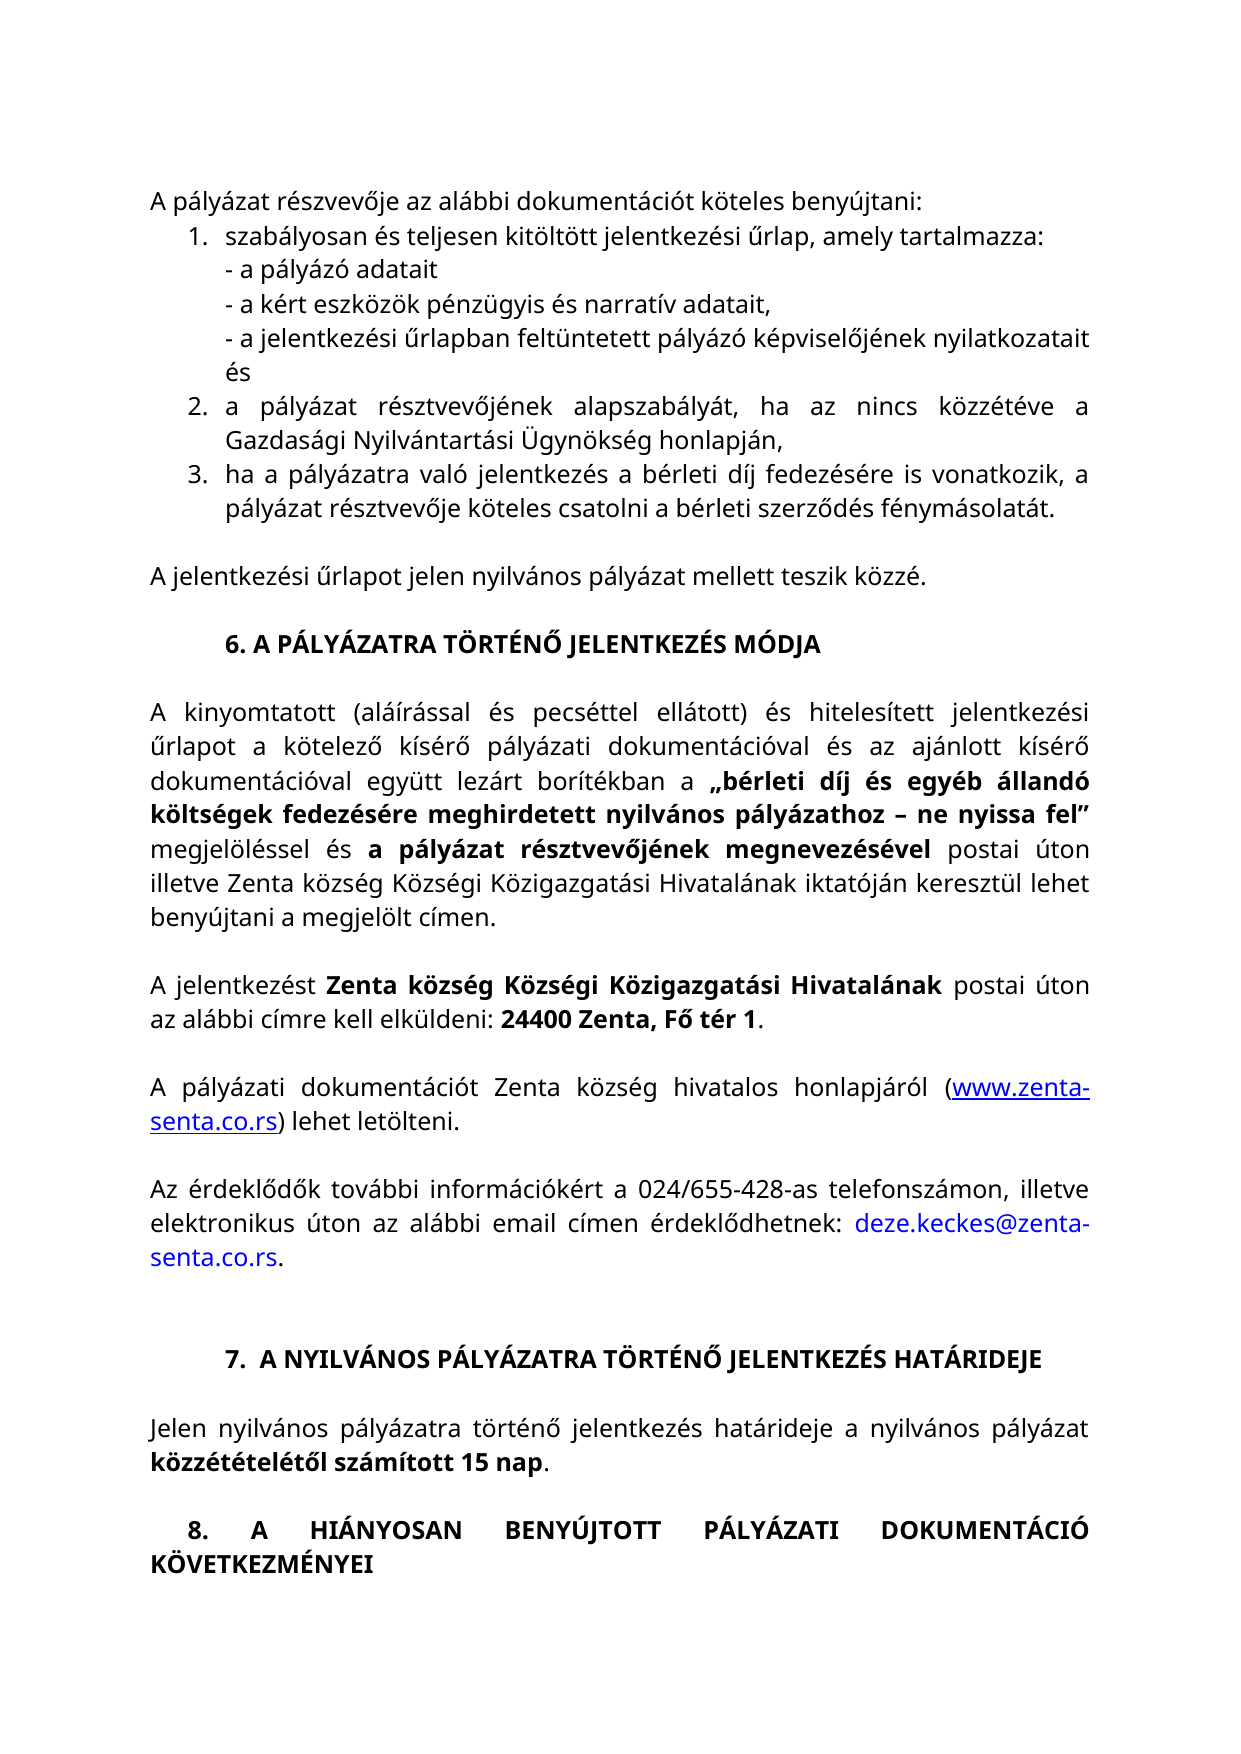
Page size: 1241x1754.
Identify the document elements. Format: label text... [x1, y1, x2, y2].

text 8. A HIÁNYOSAN BENYÚJTOTT PÁLYÁZATI DOKUMENTÁCIÓ KÖVETKEZMÉNYEI [150, 1512, 1090, 1581]
text Jelen nyilvános pályázatra történő jelentkezés határideje a nyilvános pályázat közzétételétől számított 15 nap. [150, 1410, 1090, 1478]
text A jelentkezést Zenta község Községi Közigazgatási Hivatalának postai úton az alábbi címre kell elküldeni: 24400 Zenta, Fő tér 1. [150, 967, 1090, 1036]
text A pályázat részvevője az alábbi dokumentációt köteles benyújtani: [150, 184, 1090, 218]
text 6. A PÁLYÁZATRA TÖRTÉNŐ JELENTKEZÉS MÓDJA [150, 627, 1090, 661]
text 7. A NYILVÁNOS PÁLYÁZATRA TÖRTÉNŐ JELENTKEZÉS HATÁRIDEJE [150, 1342, 1090, 1376]
text Az érdeklődők további információkért a 024/655-428-as telefonszámon, illetve elektronikus úton az alábbi email címen érdeklődhetnek: deze.keckes@zenta-senta.co.rs. [150, 1172, 1090, 1274]
text - a kért eszközök pénzügyis és narratív adatait, [150, 286, 1090, 320]
text A pályázati dokumentációt Zenta község hivatalos honlapjáról (www.zenta-senta.co.rs) lehet letölteni. [150, 1070, 1090, 1138]
list szabályosan és teljesen kitöltött jelentkezési űrlap, amely tartalmazza: [187, 218, 1090, 252]
text - a pályázó adatait [150, 252, 1090, 286]
text - a jelentkezési űrlapban feltüntetett pályázó képviselőjének nyilatkozatait és [225, 320, 1090, 388]
text A jelentkezési űrlapot jelen nyilvános pályázat mellett teszik közzé. [150, 559, 1090, 593]
text A kinyomtatott (aláírással és pecséttel ellátott) és hitelesített jelentkezési űrlapot a kötelező kísérő pályázati dokumentációval és az ajánlott kísérő dokumentációval együtt lezárt borítékban a „bérleti díj és egyéb állandó költségek fedezésére meghirdetett nyilvános pályázathoz – ne nyissa fel” megjelöléssel és a pályázat résztvevőjének megnevezésével postai úton illetve Zenta község Községi Közigazgatási Hivatalának iktatóján keresztül lehet benyújtani a megjelölt címen. [150, 695, 1090, 933]
list a pályázat résztvevőjének alapszabályát, ha az nincs közzétéve a Gazdasági Nyilvántartási Ügynökség honlapján, [187, 388, 1090, 457]
list ha a pályázatra való jelentkezés a bérleti díj fedezésére is vonatkozik, a pályázat résztvevője köteles csatolni a bérleti szerződés fénymásolatát. [187, 457, 1090, 525]
